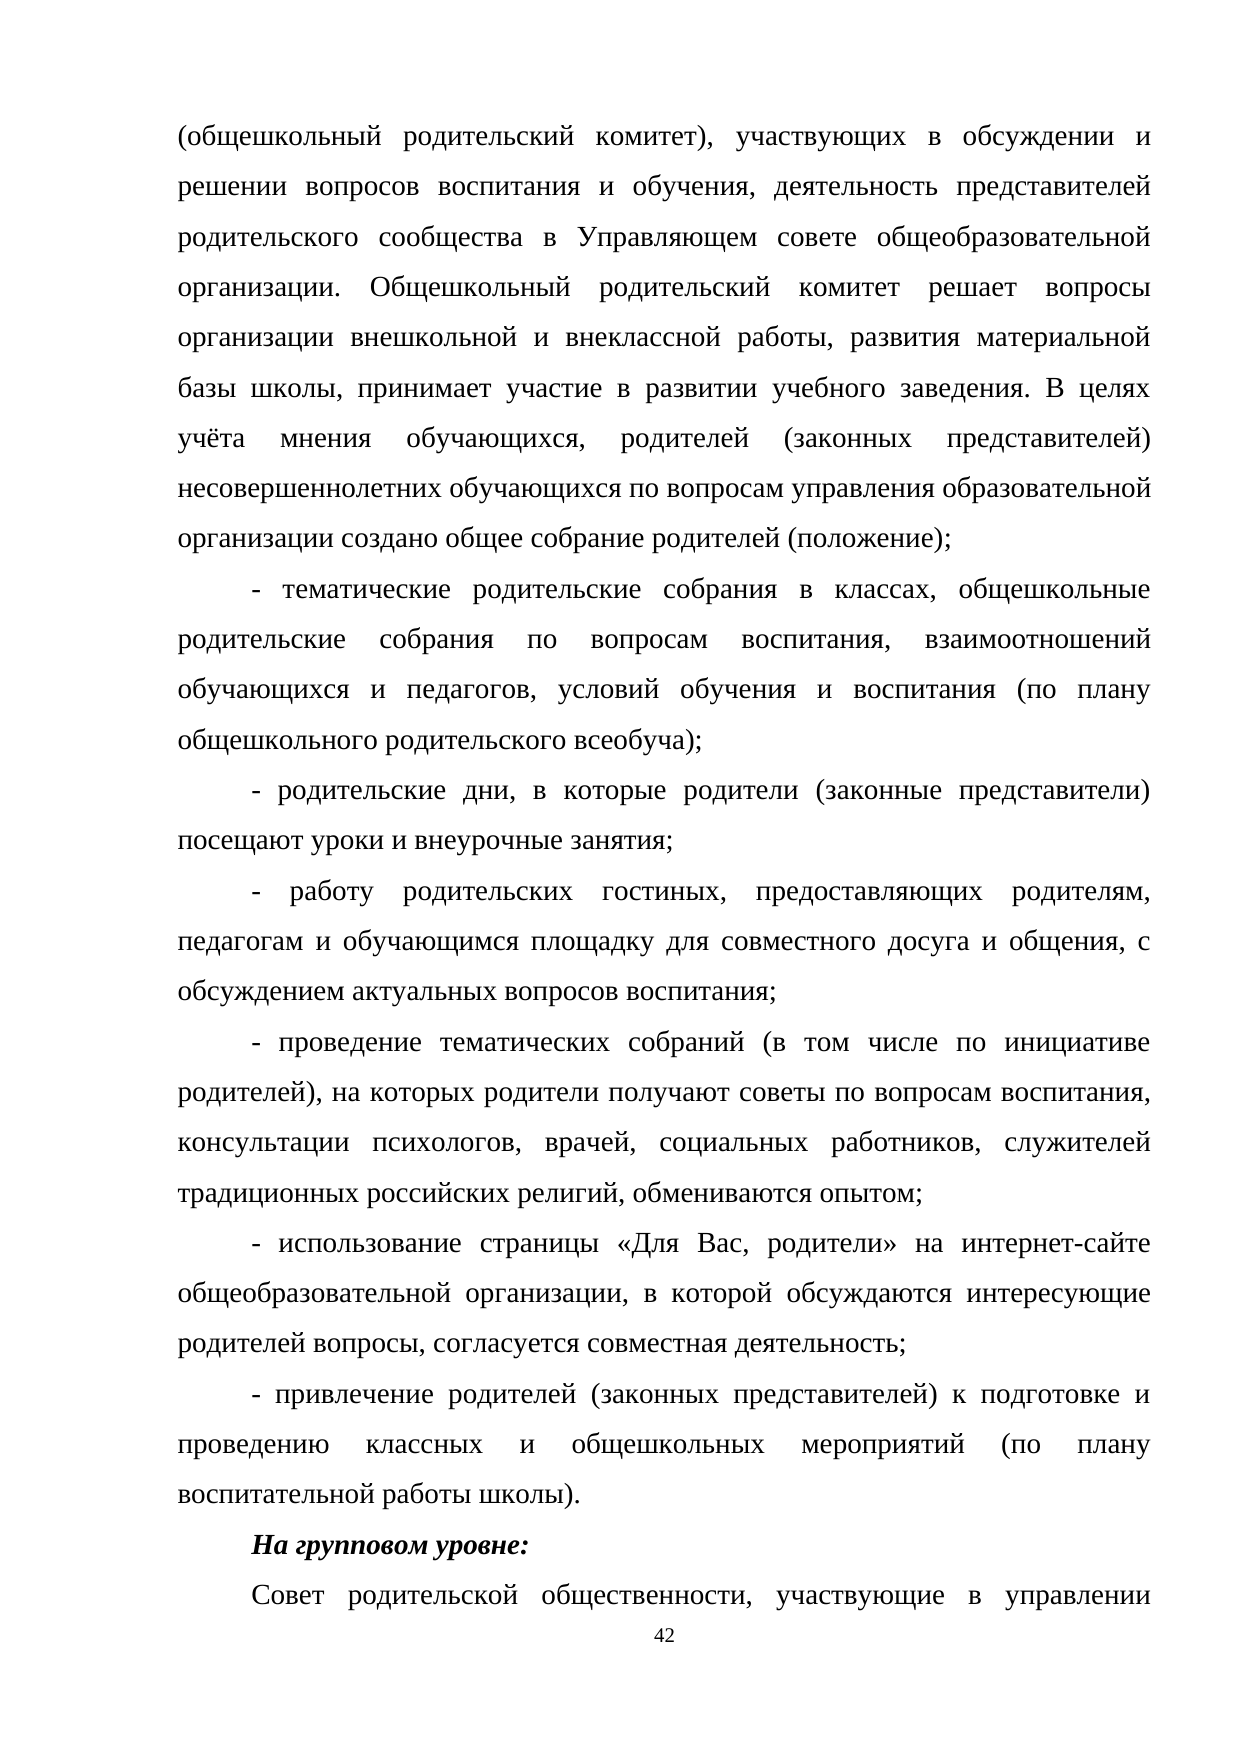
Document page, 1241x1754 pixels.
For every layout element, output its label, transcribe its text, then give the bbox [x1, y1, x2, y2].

text - работу родительских гостиных, предоставляющих родителям, педагогам и обучающимся площадку для совместного досуга и общения, с обсуждением актуальных вопросов воспитания; [177, 873, 1152, 1007]
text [177, 1577, 1152, 1611]
text - проведение тематических собраний (в том числе по инициативе родителей), на которых родители получают советы по вопросам воспитания, консультации психологов, врачей, социальных работников, служителей традиционных российских религий, обмениваются опытом; [177, 1024, 1152, 1208]
text На групповом уровне: [177, 1527, 1152, 1560]
text - тематические родительские собрания в классах, общешкольные родительские собрания по вопросам воспитания, взаимоотношений обучающихся и педагогов, условий обучения и воспитания (по плану общешкольного родительского всеобуча); [177, 571, 1152, 755]
text - использование страницы «Для Вас, родители» на интернет-сайте общеобразовательной организации, в которой обсуждаются интересующие родителей вопросы, согласуется совместная деятельность; [177, 1225, 1152, 1359]
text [177, 118, 1152, 554]
text - привлечение родителей (законных представителей) к подготовке и проведению классных и общешкольных мероприятий (по плану воспитательной работы школы). [177, 1376, 1152, 1510]
text - родительские дни, в которые родители (законные представители) посещают уроки и внеурочные занятия; [177, 772, 1152, 856]
